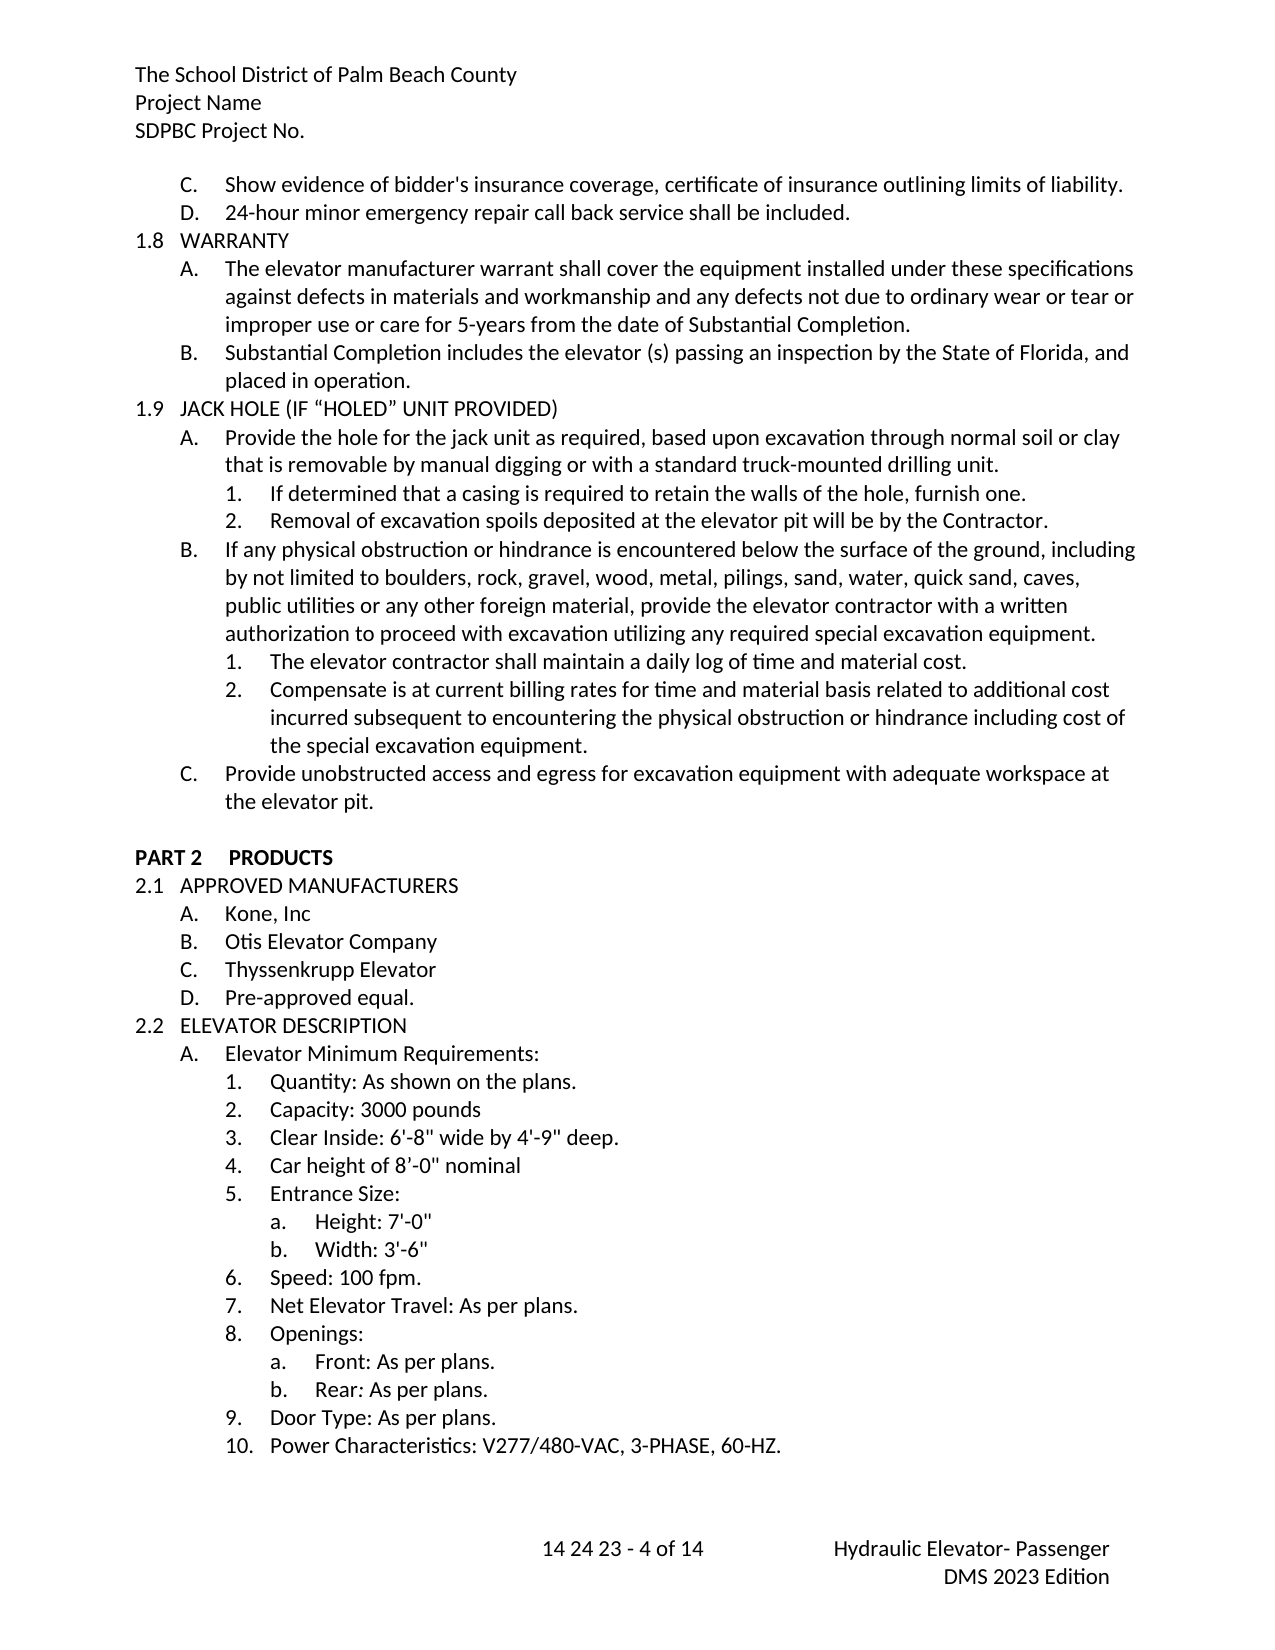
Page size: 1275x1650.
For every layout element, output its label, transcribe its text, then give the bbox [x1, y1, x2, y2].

subtitle Kone, Inc [180, 899, 1140, 927]
list Quantity: As shown on the plans. [225, 1067, 1140, 1095]
list Provide the hole for the jack unit as required, based upon excavation through normal soil or clay that is removable by manual digging or with a standard truck-mounted drilling unit. [180, 423, 1140, 479]
list Openings: [225, 1319, 1140, 1347]
list Front: As per plans. [270, 1347, 1140, 1375]
list Substantial Completion includes the elevator (s) passing an inspection by the State of , and placed in operation. [180, 338, 1140, 394]
list The elevator manufacturer warrant shall cover the equipment installed under these specifications against defects in materials and workmanship and any defects not due to ordinary wear or tear or improper use or care for 5-years from the date of Substantial Completion. [180, 254, 1140, 338]
list APPROVED MANUFACTURERS [135, 871, 1140, 899]
list If determined that a casing is required to retain the walls of the hole, furnish one. [225, 479, 1140, 507]
text PART 2 PRODUCTS [135, 843, 1140, 871]
list ELEVATOR DESCRIPTION [135, 1011, 1140, 1039]
list Width: 3'-6" [270, 1235, 1140, 1263]
list Capacity: 3000 pounds [225, 1095, 1140, 1123]
list Thyssenkrupp Elevator [180, 955, 1140, 983]
list Net Elevator Travel: As per plans. [225, 1291, 1140, 1319]
list The elevator contractor shall maintain a daily log of time and material cost. [225, 647, 1140, 675]
list Compensate is at current billing rates for time and material basis related to additional cost incurred subsequent to encountering the physical obstruction or hindrance including cost of the special excavation equipment. [225, 675, 1140, 759]
list Provide unobstructed access and egress for excavation equipment with adequate workspace at the elevator pit. [180, 759, 1140, 815]
list Entrance Size: [225, 1179, 1140, 1207]
list Otis Elevator Company [180, 927, 1140, 955]
list Clear Inside: 6'-8" wide by 4'-9" deep. [225, 1123, 1140, 1151]
list Door Type: As per plans. [225, 1403, 1140, 1431]
list 24-hour minor emergency repair call back service shall be included. [180, 198, 1140, 226]
list WARRANTY [135, 226, 1140, 254]
list If any physical obstruction or hindrance is encountered below the surface of the ground, including by not limited to boulders, rock, gravel, wood, metal, pilings, sand, water, quick sand, caves, public utilities or any other foreign material, provide the elevator contractor with a written authorization to proceed with excavation utilizing any required special excavation equipment. [180, 535, 1140, 647]
list Car height of 8’-0" nominal [225, 1151, 1140, 1179]
list Height: 7'-0" [270, 1207, 1140, 1235]
list Power Characteristics: V277/480-VAC, 3-PHASE, 60-HZ. [225, 1431, 1140, 1459]
list Removal of excavation spoils deposited at the elevator pit will be by the Contractor. [225, 507, 1140, 535]
list Show evidence of bidder's insurance coverage, certificate of insurance outlining limits of liability. [180, 170, 1140, 198]
list Speed: 100 fpm. [225, 1263, 1140, 1291]
list Elevator Minimum Requirements: [180, 1039, 1140, 1067]
list Rear: As per plans. [270, 1375, 1140, 1403]
list Pre-approved equal. [180, 983, 1140, 1011]
list JACK HOLE (IF “HOLED” UNIT PROVIDED) [135, 394, 1140, 423]
